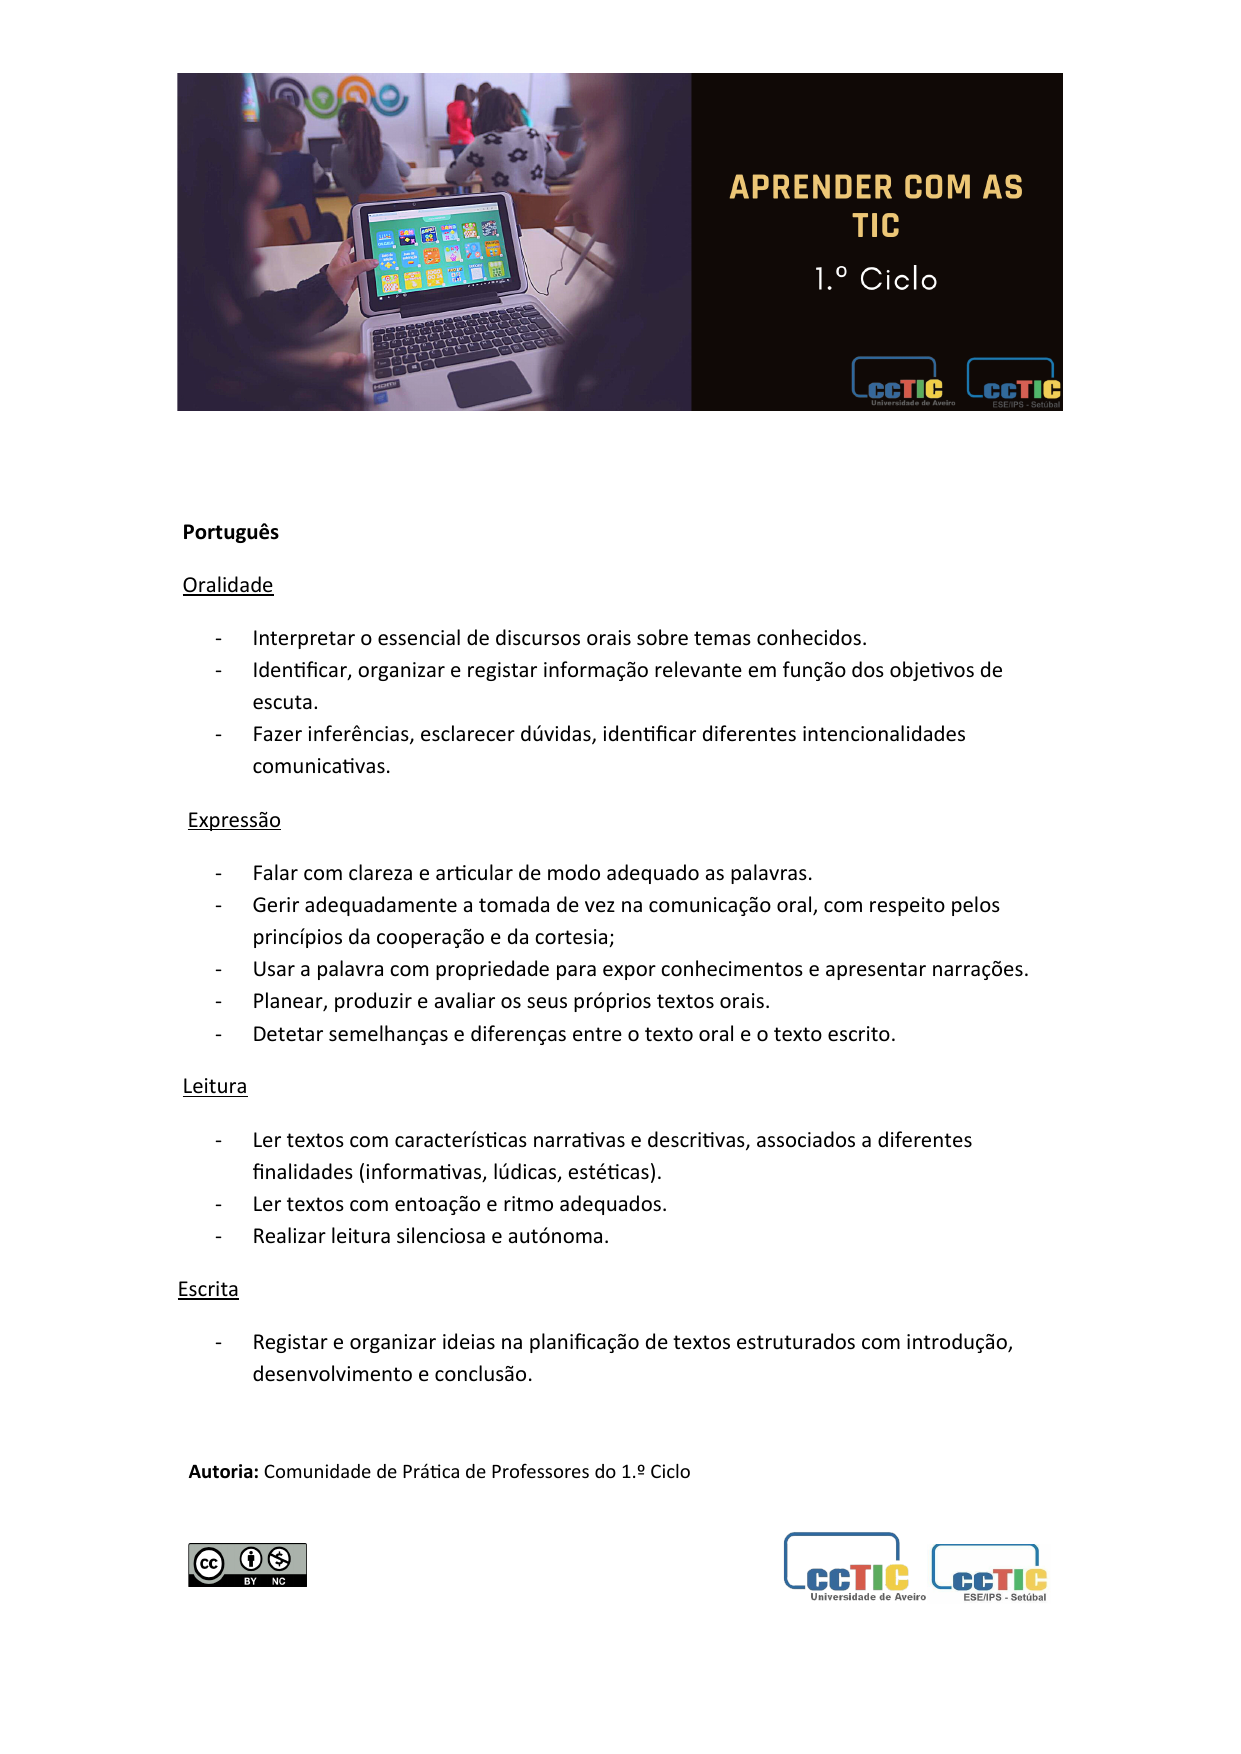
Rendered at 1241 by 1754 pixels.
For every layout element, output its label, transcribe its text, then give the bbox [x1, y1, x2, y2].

picture [188, 1543, 307, 1587]
list Gerir adequadamente a tomada de vez na comunicação oral, com respeito pelos princípios da cooperação e da cortesia; [215, 890, 1063, 950]
text Leitura [177, 1072, 1063, 1100]
list Ler textos com entoação e ritmo adequados. [215, 1189, 1063, 1217]
list Identificar, organizar e registar informação relevante em função dos objetivos de escuta. [215, 655, 1063, 715]
list Ler textos com características narrativas e descritivas, associados a diferentes finalidades (informativas, lúdicas, estéticas). [215, 1125, 1063, 1185]
list Fazer inferências, esclarecer dúvidas, identificar diferentes intencionalidades comunicativas. [215, 719, 1063, 780]
picture [783, 1530, 1051, 1604]
text Expressão [177, 805, 1063, 833]
text Português [177, 517, 1063, 545]
list Registar e organizar ideias na planificação de textos estruturados com introdução, desenvolvimento e conclusão. [215, 1327, 1063, 1387]
text Oralidade [177, 570, 1063, 598]
list Detetar semelhanças e diferenças entre o texto oral e o texto escrito. [215, 1019, 1063, 1047]
list Interpretar o essencial de discursos orais sobre temas conhecidos. [215, 623, 1063, 651]
list Planear, produzir e avaliar os seus próprios textos orais. [215, 986, 1063, 1014]
text Escrita [177, 1274, 1063, 1302]
list Falar com clareza e articular de modo adequado as palavras. [215, 858, 1063, 886]
picture [177, 73, 1063, 411]
list Usar a palavra com propriedade para expor conhecimentos e apresentar narrações. [215, 954, 1063, 982]
list Realizar leitura silenciosa e autónoma. [215, 1221, 1063, 1249]
